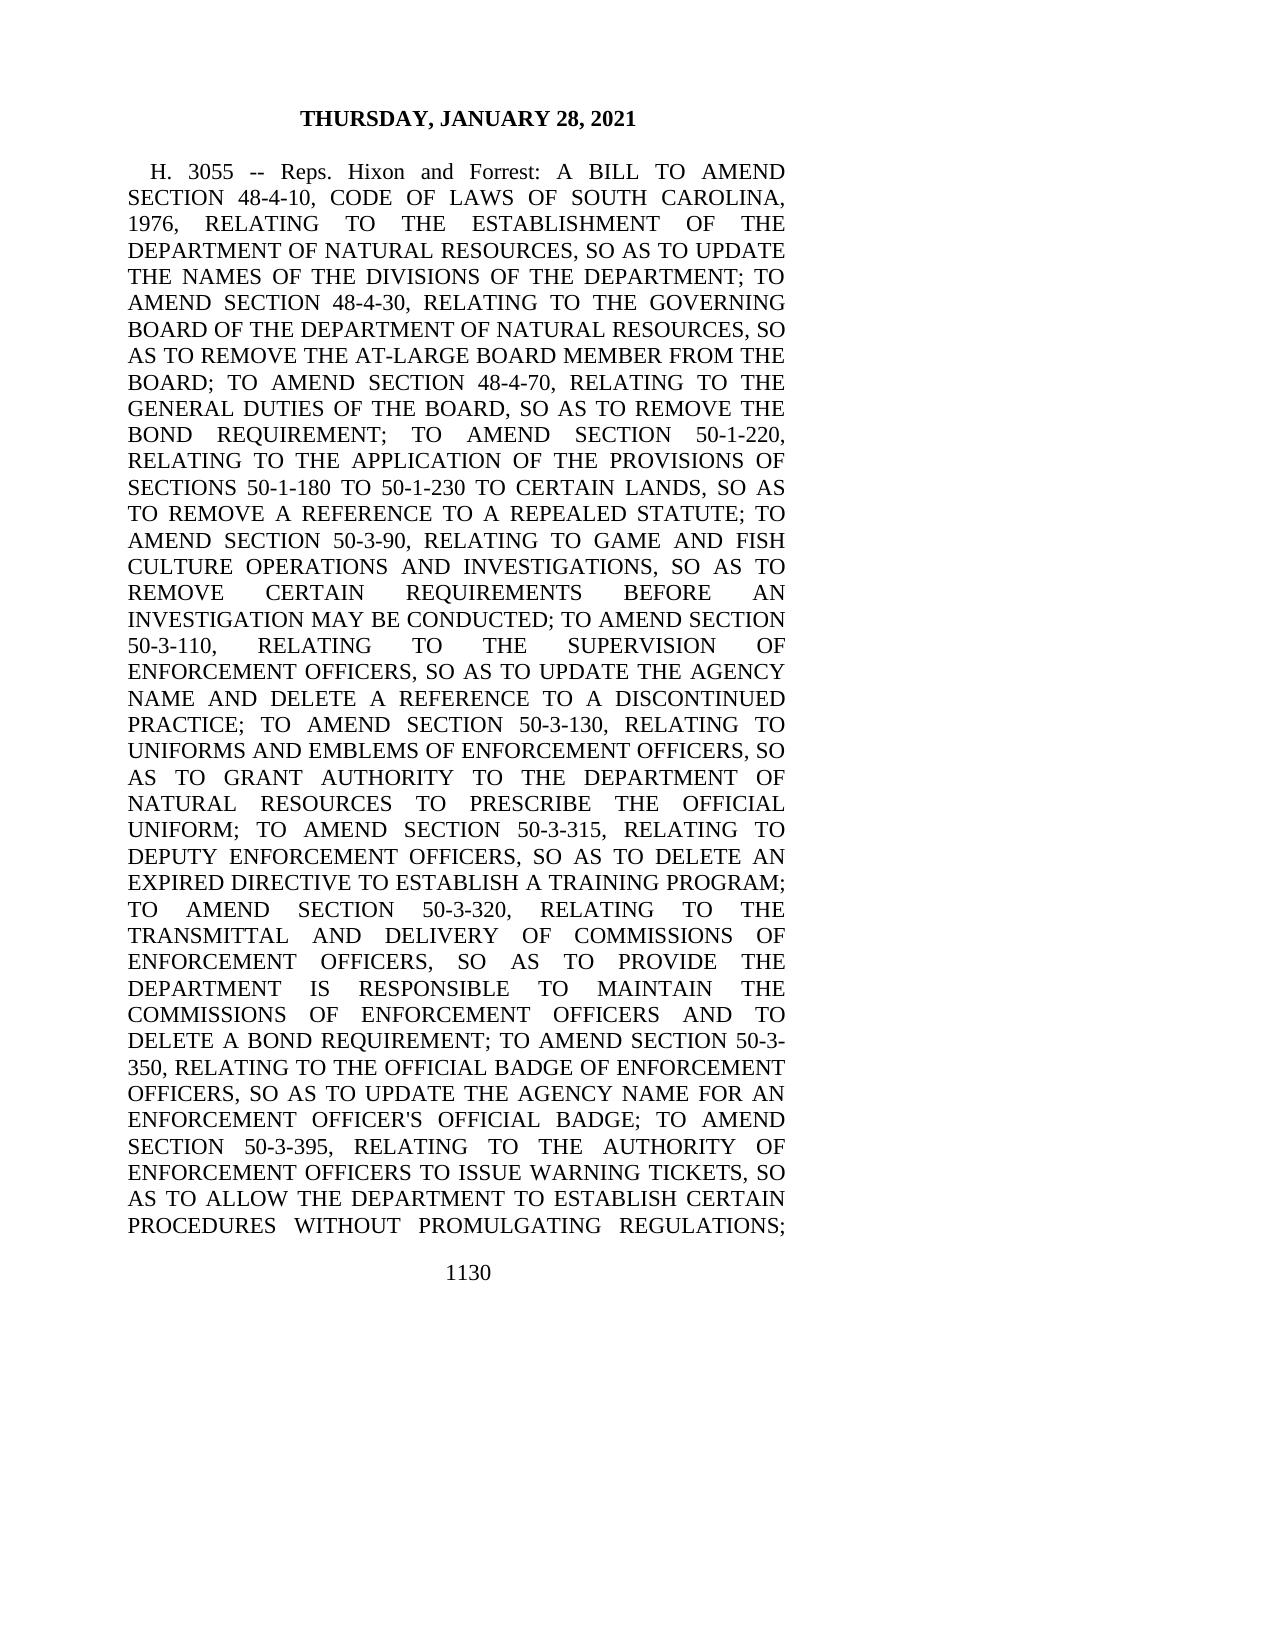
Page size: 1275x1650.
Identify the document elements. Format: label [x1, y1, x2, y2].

text [127, 158, 786, 1238]
